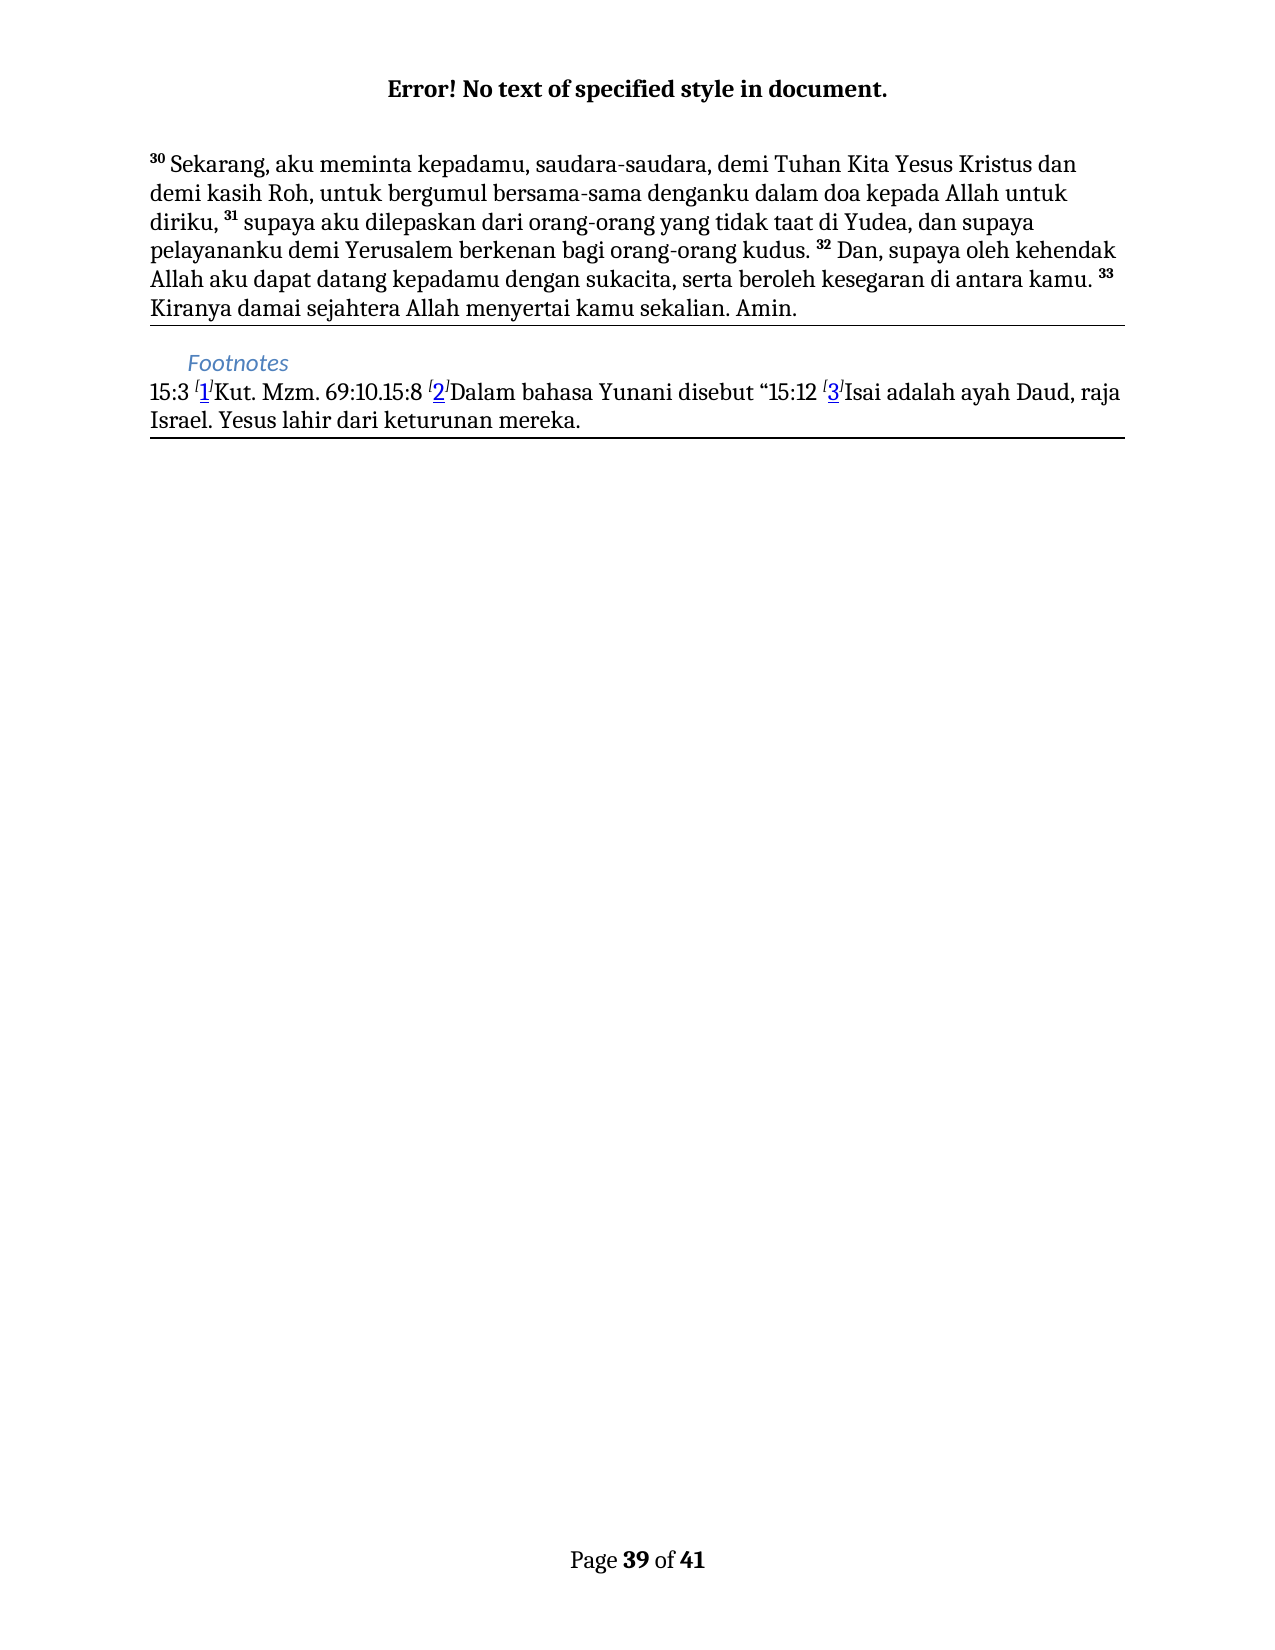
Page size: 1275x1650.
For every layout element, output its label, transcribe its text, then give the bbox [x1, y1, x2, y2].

subtitle Footnotes [150, 347, 1125, 377]
text 30 Sekarang, aku meminta kepadamu, saudara-saudara, demi Tuhan Kita Yesus Kristus dan demi kasih Roh, untuk bergumul bersama-sama denganku dalam doa kepada Allah untuk diriku, 31 supaya aku dilepaskan dari orang-orang yang tidak taat di Yudea, dan supaya pelayananku demi Yerusalem berkenan bagi orang-orang kudus. 32 Dan, supaya oleh kehendak Allah aku dapat datang kepadamu dengan sukacita, serta beroleh kesegaran di antara kamu. 33 Kiranya damai sejahtera Allah menyertai kamu sekalian. Amin. [150, 150, 1125, 325]
text 15:3 [1]Kut. Mzm. 69:10.15:8 [2]Dalam bahasa Yunani disebut “15:12 [3]Isai adalah ayah Daud, raja Israel. Yesus lahir dari keturunan mereka. [150, 377, 1125, 437]
